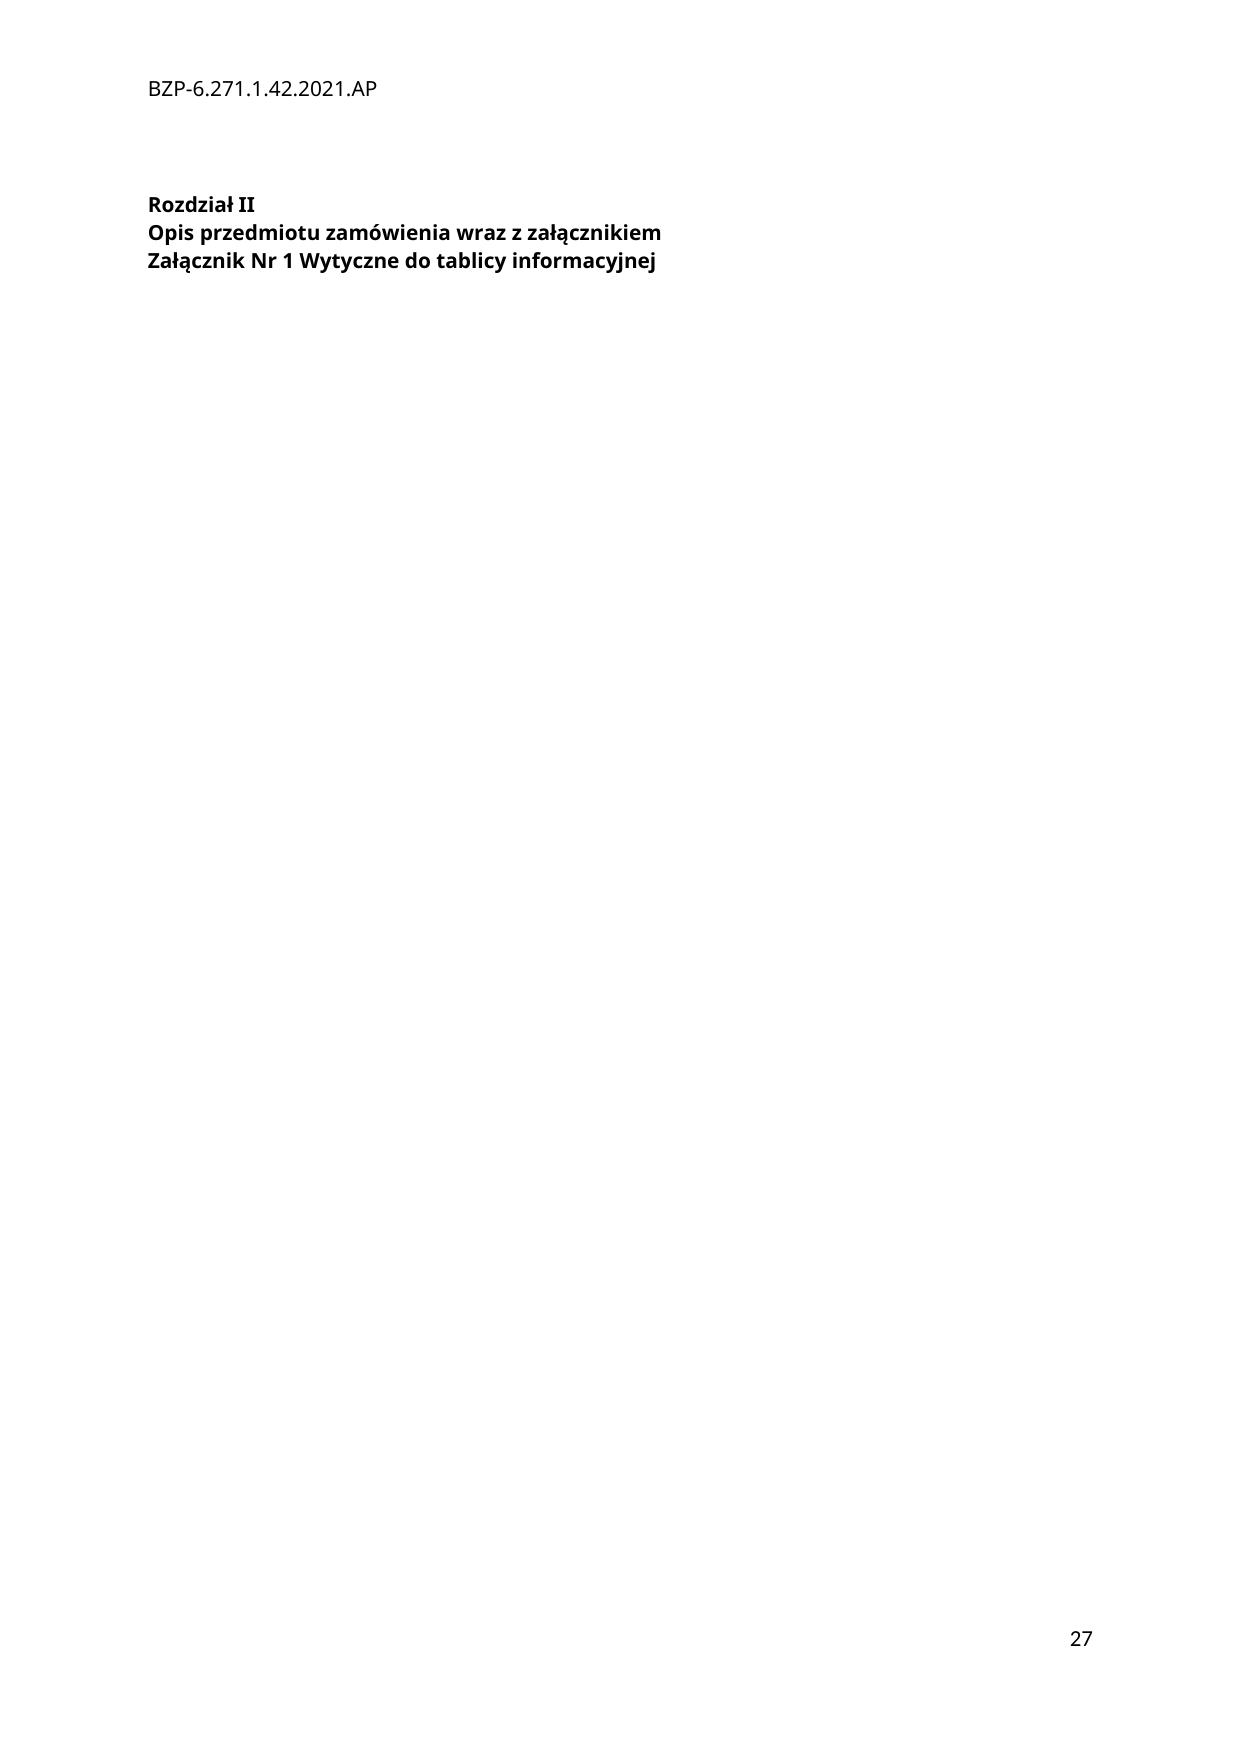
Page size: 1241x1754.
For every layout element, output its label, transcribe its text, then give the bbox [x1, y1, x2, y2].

text Opis przedmiotu zamówienia wraz z załącznikiem [148, 218, 1093, 247]
text Załącznik Nr 1 Wytyczne do tablicy informacyjnej [148, 247, 1093, 275]
text Rozdział II [148, 190, 1093, 218]
